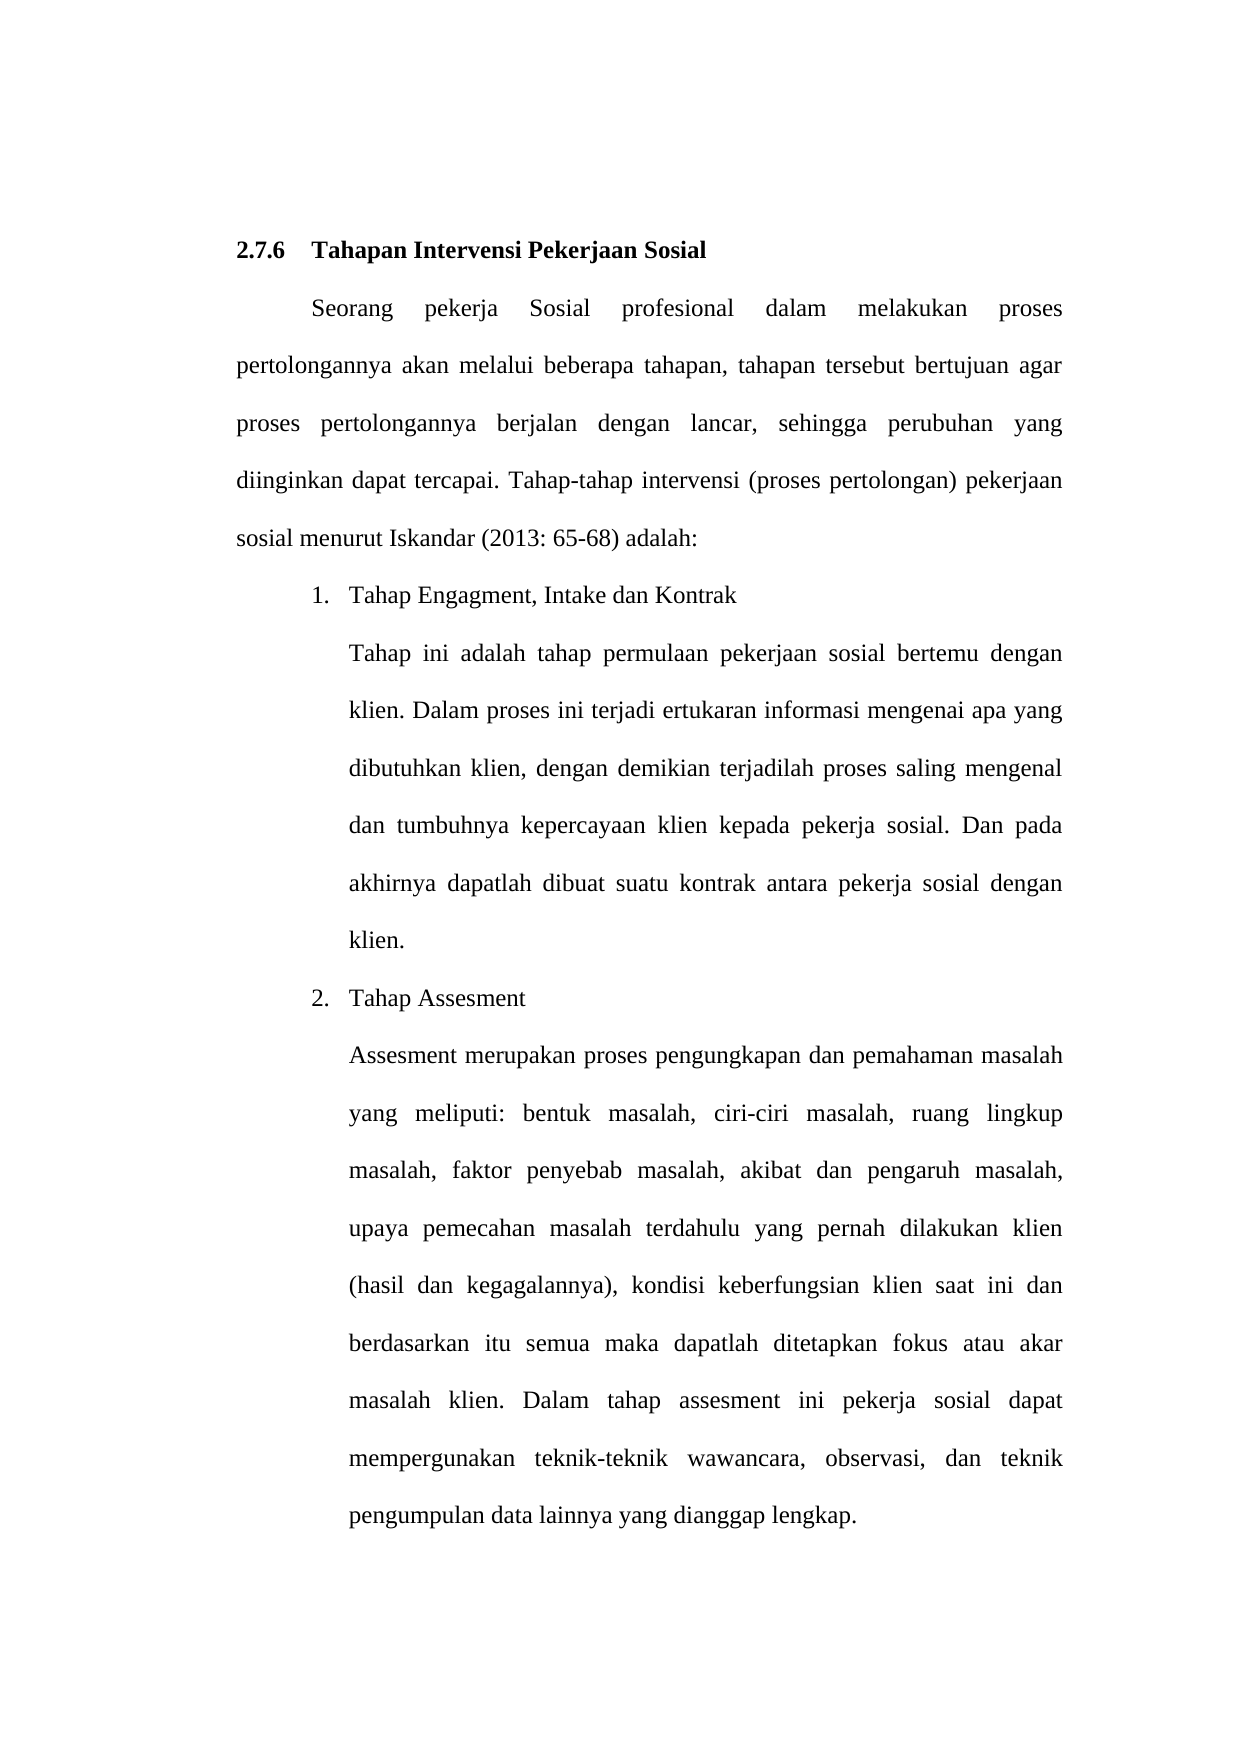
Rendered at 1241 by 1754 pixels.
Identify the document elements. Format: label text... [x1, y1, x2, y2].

text Tahap ini adalah tahap permulaan pekerjaan sosial bertemu dengan klien. Dalam proses ini terjadi ertukaran informasi mengenai apa yang dibutuhkan klien, dengan demikian terjadilah proses saling mengenal dan tumbuhnya kepercayaan klien kepada pekerja sosial. Dan pada akhirnya dapatlah dibuat suatu kontrak antara pekerja sosial dengan klien. [349, 638, 1063, 954]
list Tahap Assesment [311, 983, 1080, 1012]
text Assesment merupakan proses pengungkapan dan pemahaman masalah yang meliputi: bentuk masalah, ciri-ciri masalah, ruang lingkup masalah, faktor penyebab masalah, akibat dan pengaruh masalah, upaya pemecahan masalah terdahulu yang pernah dilakukan klien (hasil dan kegagalannya), kondisi keberfungsian klien saat ini dan berdasarkan itu semua maka dapatlah ditetapkan fokus atau akar masalah klien. Dalam tahap assesment ini pekerja sosial dapat mempergunakan teknik-teknik wawancara, observasi, dan teknik pengumpulan data lainnya yang dianggap lengkap. [349, 1040, 1063, 1529]
text Seorang pekerja Sosial profesional dalam melakukan proses pertolongannya akan melalui beberapa tahapan, tahapan tersebut bertujuan agar proses pertolongannya berjalan dengan lancar, sehingga perubuhan yang diinginkan dapat tercapai. Tahap-tahap intervensi (proses pertolongan) pekerjaan sosial menurut Iskandar (2013: 65-68) adalah: [236, 293, 1063, 551]
subtitle Tahapan Intervensi Pekerjaan Sosial [236, 236, 1080, 264]
list Tahap Engagment, Intake dan Kontrak [311, 580, 1080, 609]
